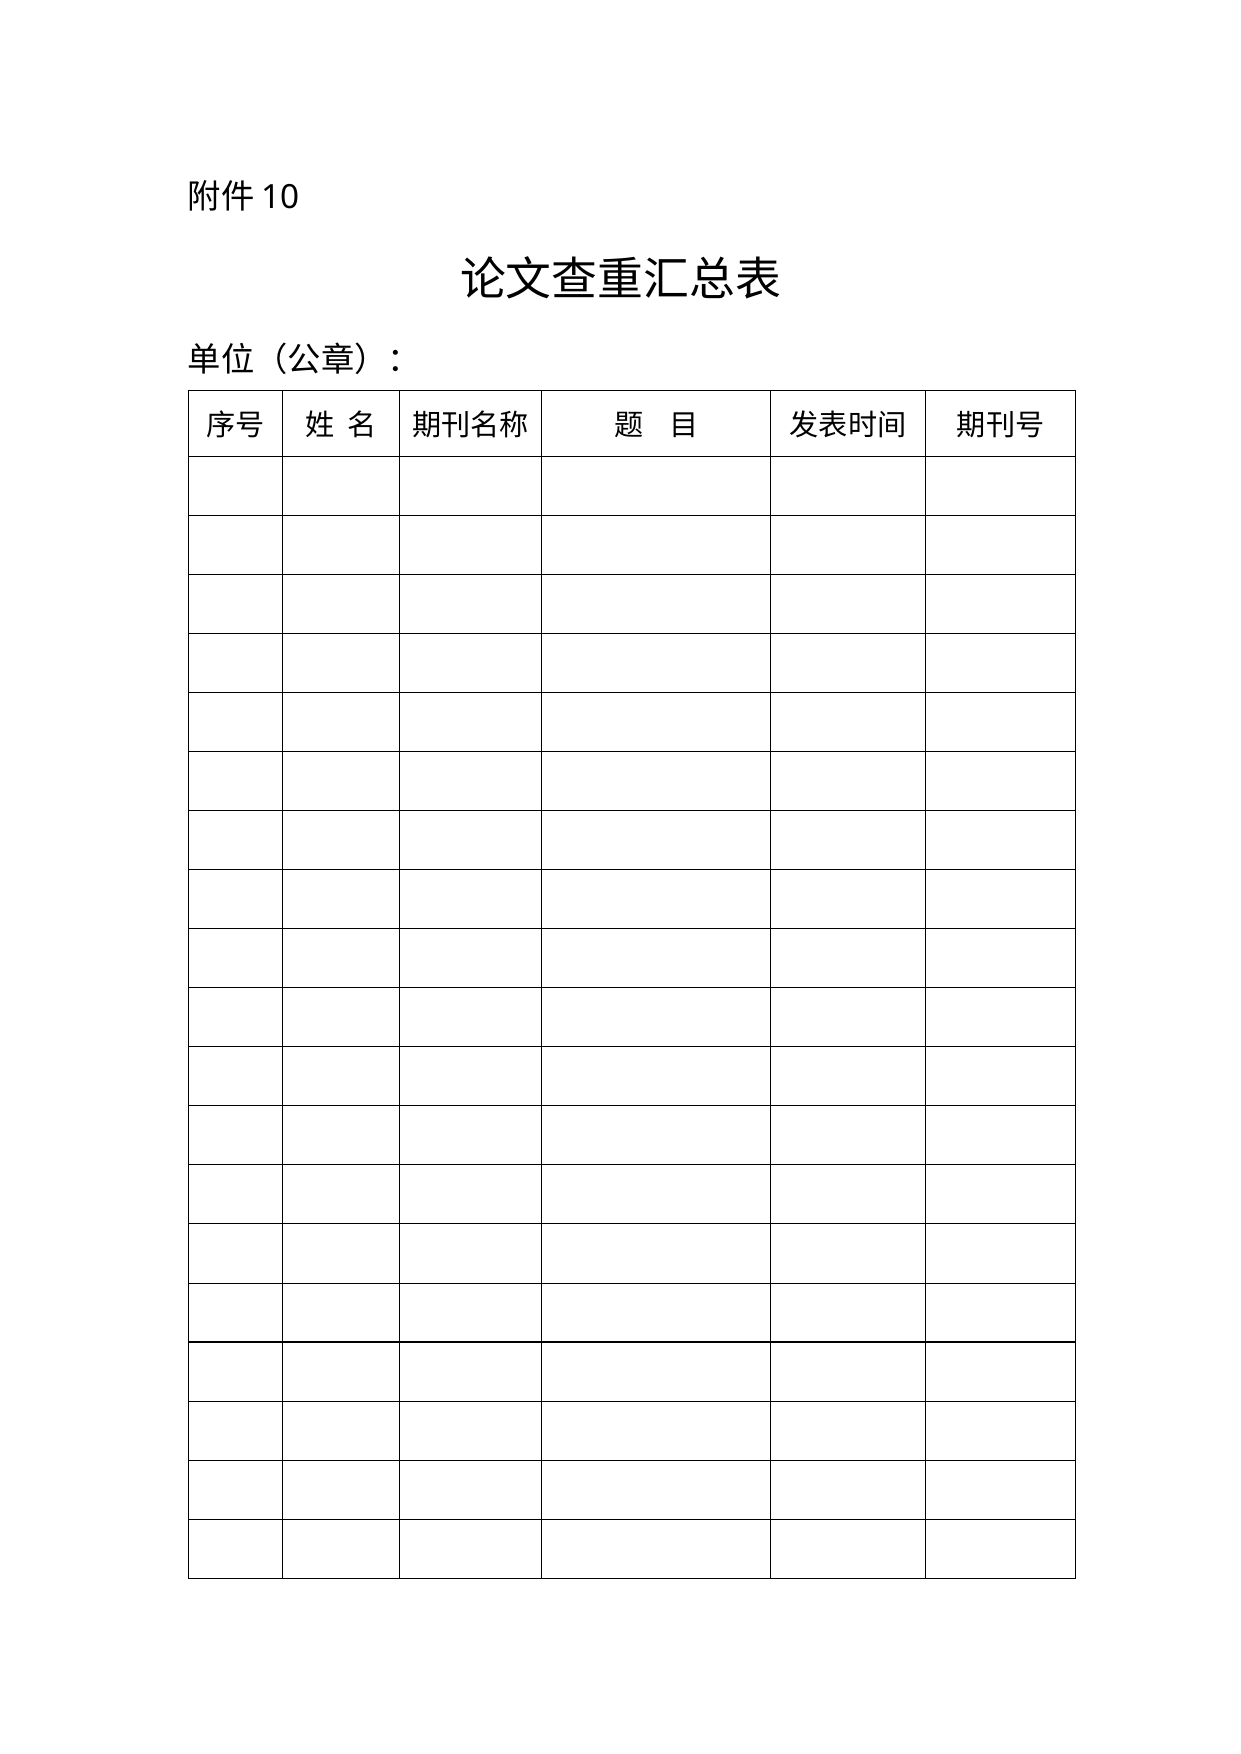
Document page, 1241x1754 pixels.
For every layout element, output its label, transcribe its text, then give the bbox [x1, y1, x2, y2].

table_cell [400, 1461, 541, 1519]
table_header 期刊号 [926, 391, 1075, 456]
table_cell [189, 457, 282, 514]
table_cell [926, 575, 1075, 633]
table_cell [400, 516, 541, 574]
table_cell [189, 1106, 282, 1164]
table_cell [283, 1402, 399, 1459]
table_cell [771, 1343, 925, 1401]
table_cell [542, 929, 770, 987]
table_cell [771, 870, 925, 928]
table_cell [400, 693, 541, 751]
table_cell [926, 929, 1075, 987]
table_cell [189, 575, 282, 633]
table_cell [400, 1165, 541, 1223]
table_cell [283, 1165, 399, 1223]
table_cell [283, 870, 399, 928]
table_cell [926, 457, 1075, 514]
table_cell [926, 693, 1075, 751]
table_cell [542, 457, 770, 514]
table_cell [189, 634, 282, 692]
table_cell [926, 1165, 1075, 1223]
table_cell [189, 693, 282, 751]
table_cell [400, 870, 541, 928]
table_cell [189, 1461, 282, 1519]
table_cell [283, 634, 399, 692]
table_cell [926, 1520, 1075, 1578]
table_cell [400, 811, 541, 869]
table_cell [283, 516, 399, 574]
table_cell [771, 1284, 925, 1341]
table_cell [926, 1106, 1075, 1164]
table_header 姓 名 [283, 391, 399, 456]
table_cell [926, 634, 1075, 692]
table_cell [542, 811, 770, 869]
table_cell [771, 1461, 925, 1519]
table_header 期刊名称 [400, 391, 541, 456]
table_cell [189, 929, 282, 987]
table_cell [542, 1224, 770, 1282]
table_cell [189, 1047, 282, 1105]
table_cell [189, 752, 282, 810]
table_cell [283, 1284, 399, 1341]
table_cell [400, 1402, 541, 1459]
table_cell [926, 1343, 1075, 1401]
table_header 发表时间 [771, 391, 925, 456]
table_cell [771, 457, 925, 514]
table_cell [926, 516, 1075, 574]
table_cell [189, 1165, 282, 1223]
table_cell [771, 1165, 925, 1223]
table_cell [542, 575, 770, 633]
table_cell [189, 1343, 282, 1401]
table_cell [542, 1402, 770, 1459]
table_cell [771, 575, 925, 633]
table_cell [542, 1520, 770, 1578]
table_cell [400, 457, 541, 514]
table_cell [771, 693, 925, 751]
table_cell [771, 811, 925, 869]
table_cell [771, 752, 925, 810]
table_cell [189, 1284, 282, 1341]
table_cell [926, 1047, 1075, 1105]
table_cell [283, 1106, 399, 1164]
table_cell [283, 811, 399, 869]
table_cell [926, 752, 1075, 810]
table_cell [189, 1520, 282, 1578]
table_cell [400, 1343, 541, 1401]
table_cell [542, 634, 770, 692]
table_cell [771, 1047, 925, 1105]
text 附件10 [187, 162, 1053, 227]
table_cell [400, 1106, 541, 1164]
table_cell [400, 752, 541, 810]
table_cell [771, 1402, 925, 1459]
table_cell [542, 870, 770, 928]
table_cell [771, 929, 925, 987]
table_cell [283, 575, 399, 633]
table_cell [771, 1520, 925, 1578]
table_cell [189, 1224, 282, 1282]
table_cell [400, 929, 541, 987]
table_cell [771, 516, 925, 574]
table_cell [926, 1224, 1075, 1282]
table_cell [400, 1284, 541, 1341]
table_cell [189, 870, 282, 928]
table_cell [283, 1224, 399, 1282]
table_cell [926, 1461, 1075, 1519]
table_cell [400, 1520, 541, 1578]
table_cell [189, 988, 282, 1046]
table_cell [283, 752, 399, 810]
table_cell [771, 1106, 925, 1164]
table_cell [189, 516, 282, 574]
table_cell [926, 811, 1075, 869]
text 单位（公章）： [187, 324, 1053, 389]
table_cell [400, 634, 541, 692]
table_cell [542, 1343, 770, 1401]
table_cell [283, 1047, 399, 1105]
text 论文查重汇总表 [187, 227, 1053, 324]
table_cell [542, 988, 770, 1046]
table_cell [283, 457, 399, 514]
table_cell [189, 811, 282, 869]
table_cell [542, 1461, 770, 1519]
table_cell [542, 1106, 770, 1164]
table_cell [926, 1402, 1075, 1459]
table_cell [400, 988, 541, 1046]
table_cell [283, 693, 399, 751]
table_cell [542, 516, 770, 574]
table_cell [189, 1402, 282, 1459]
table_cell [400, 1047, 541, 1105]
table_header 题 目 [542, 391, 770, 456]
table_cell [771, 988, 925, 1046]
table_cell [771, 634, 925, 692]
table_cell [400, 575, 541, 633]
table_header 序号 [189, 391, 282, 456]
table_cell [771, 1224, 925, 1282]
table_cell [542, 1284, 770, 1341]
table_cell [283, 1520, 399, 1578]
table_cell [542, 693, 770, 751]
table_cell [926, 988, 1075, 1046]
table_cell [400, 1224, 541, 1282]
table_cell [542, 1165, 770, 1223]
table_cell [283, 1343, 399, 1401]
table_cell [926, 870, 1075, 928]
table_cell [283, 1461, 399, 1519]
table_cell [283, 929, 399, 987]
table_cell [542, 752, 770, 810]
table_cell [542, 1047, 770, 1105]
table_cell [283, 988, 399, 1046]
table_cell [926, 1284, 1075, 1341]
